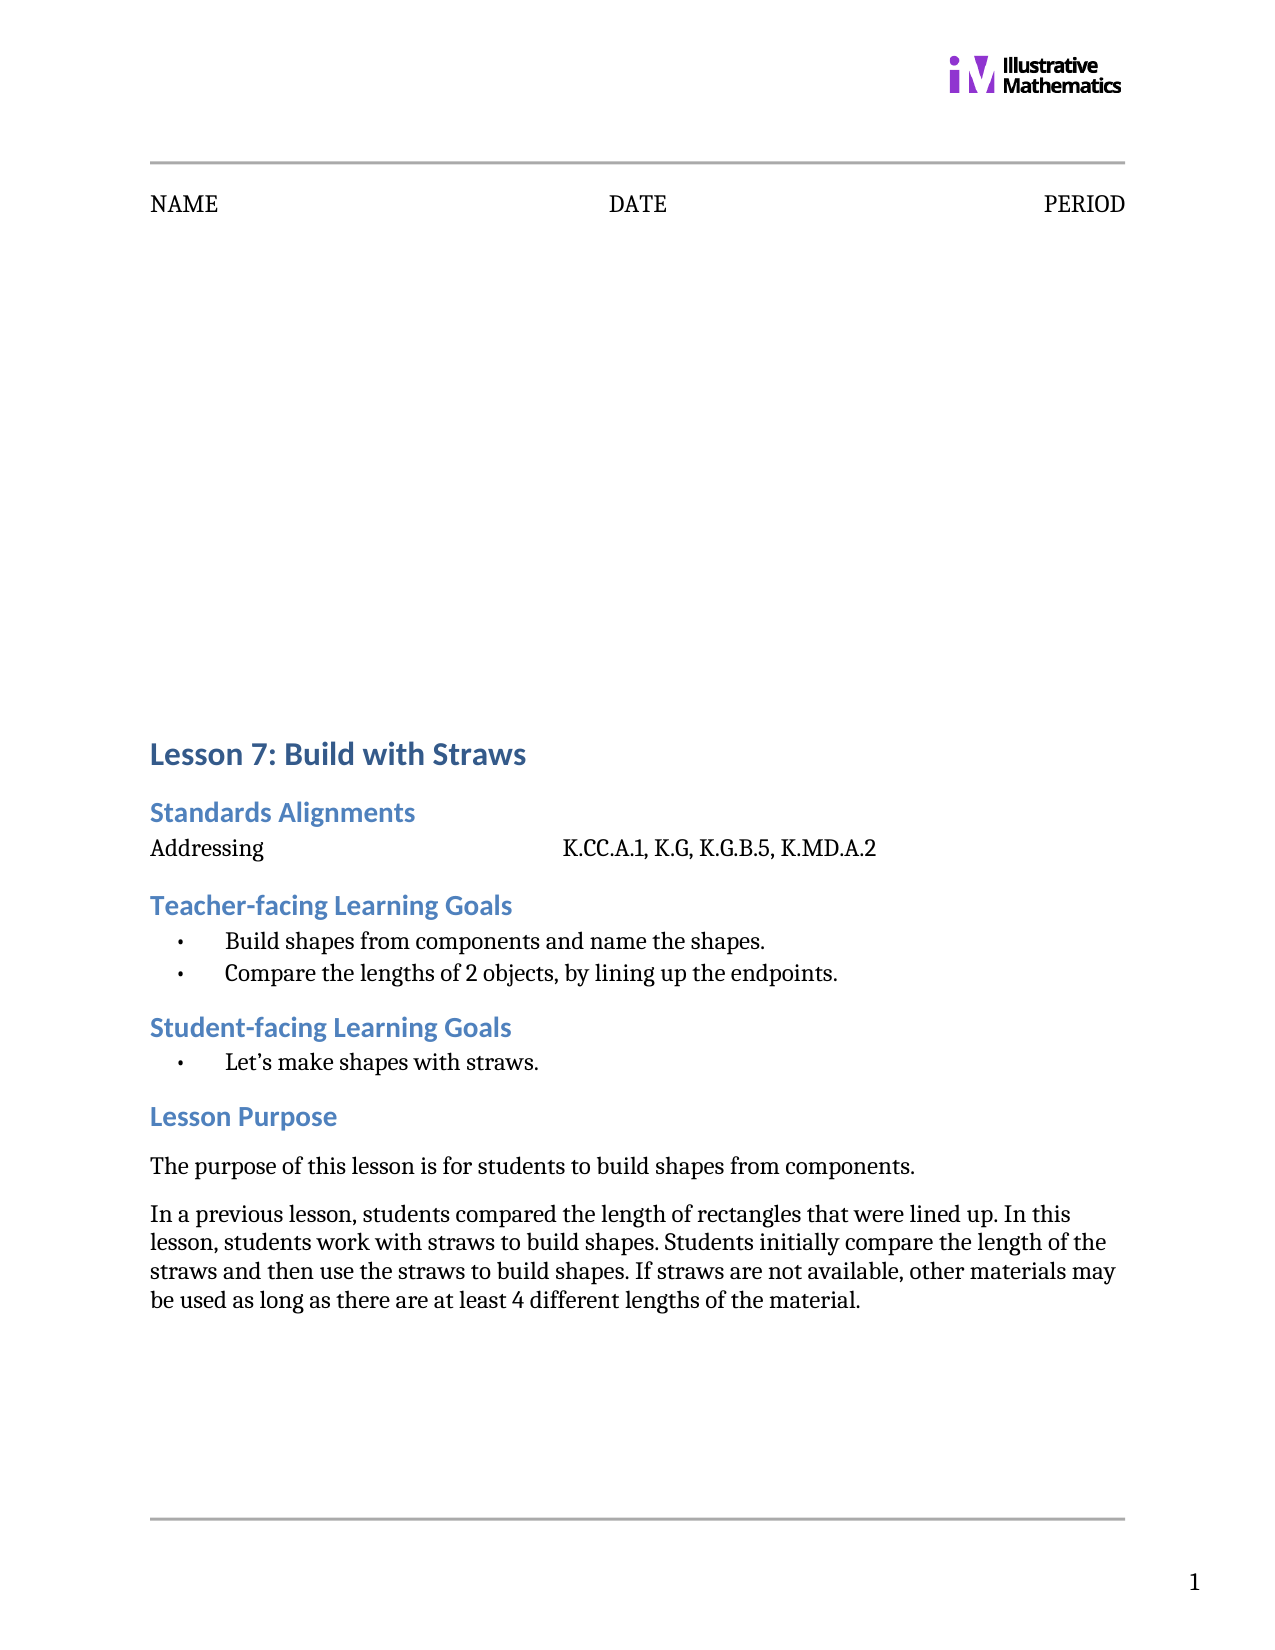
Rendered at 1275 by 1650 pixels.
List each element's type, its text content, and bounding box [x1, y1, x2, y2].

text In a previous lesson, students compared the length of rectangles that were lined up. In this lesson, students work with straws to build shapes. Students initially compare the length of the straws and then use the straws to build shapes. If straws are not available, other materials may be used as long as there are at least 4 different lengths of the material. [150, 1199, 1125, 1314]
picture [949, 55, 1121, 93]
subtitle Standards Alignments [150, 794, 1125, 830]
subtitle Lesson 7: Build with Straws [150, 733, 1125, 774]
table_header K.CC.A.1, K.G, K.G.B.5, K.MD.A.2 [551, 830, 964, 866]
subtitle Student-facing Learning Goals [150, 1009, 1125, 1044]
list Let’s make shapes with straws. [175, 1048, 1125, 1077]
subtitle Lesson Purpose [150, 1098, 1125, 1133]
list Compare the lengths of 2 objects, by lining up the endpoints. [175, 959, 1125, 988]
table_header Addressing [139, 830, 551, 866]
text The purpose of this lesson is for students to build shapes from components. [150, 1152, 1125, 1181]
list Build shapes from components and name the shapes. [175, 927, 1125, 955]
subtitle Teacher-facing Learning Goals [150, 887, 1125, 923]
